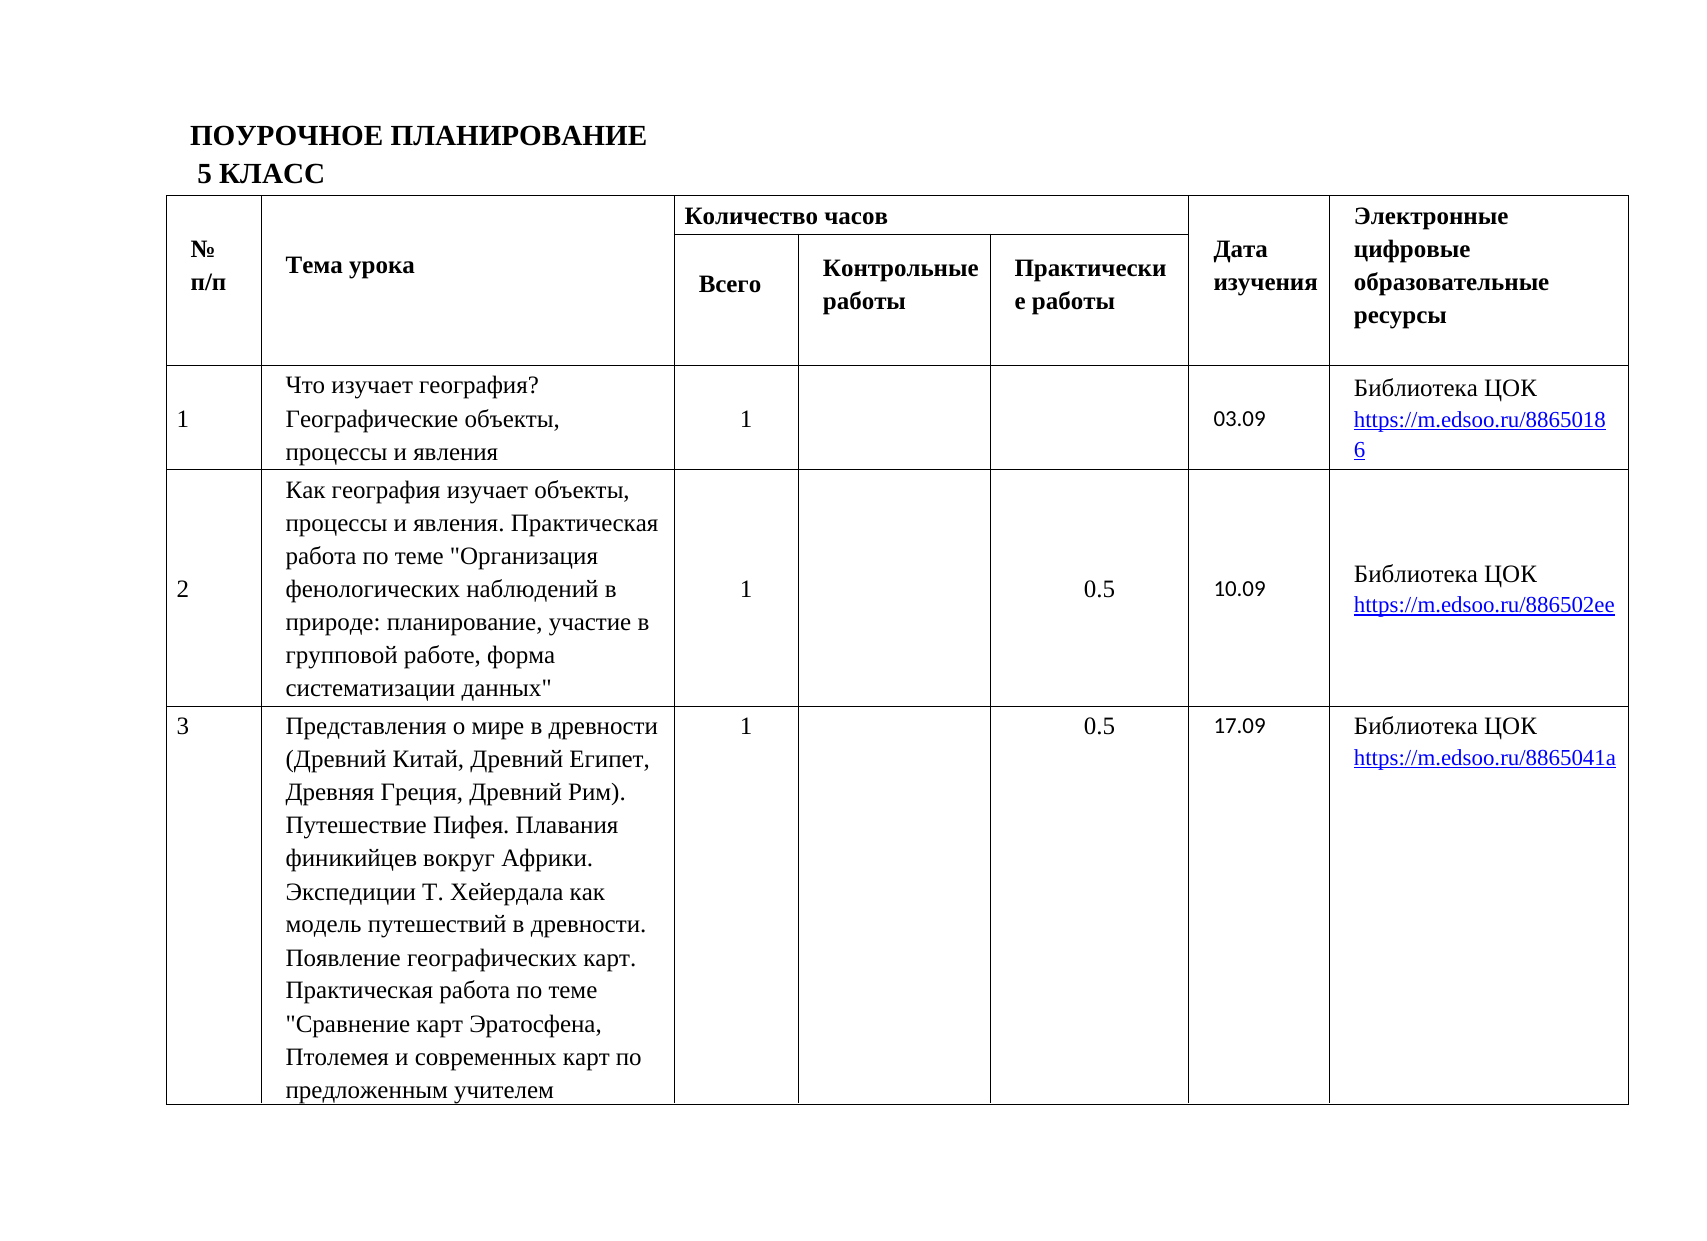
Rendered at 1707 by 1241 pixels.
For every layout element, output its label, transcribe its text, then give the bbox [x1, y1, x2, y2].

table_cell [991, 366, 1188, 469]
table_cell [799, 707, 990, 1103]
table_header Тема урока [262, 196, 674, 365]
table_cell 1 [675, 366, 798, 469]
table_header № п/п [167, 196, 261, 365]
table_cell 2 [167, 470, 261, 706]
table_cell 03.09 [1189, 366, 1329, 469]
table_cell Практические работы [991, 235, 1188, 365]
table_cell 1 [675, 707, 798, 1103]
table_header Количество часов [675, 196, 1188, 233]
table_cell 10.09 [1189, 470, 1329, 706]
text ПОУРОЧНОЕ ПЛАНИРОВАНИЕ [190, 118, 1618, 152]
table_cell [1330, 707, 1628, 1103]
table_header Электронные цифровые образовательные ресурсы [1330, 196, 1628, 365]
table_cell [262, 707, 674, 1103]
table_cell Всего [675, 235, 798, 365]
table_cell 17.09 [1189, 707, 1329, 1103]
table_cell [799, 470, 990, 706]
table_cell Как география изучает объекты, процессы и явления. Практическая работа по теме "Организация фенологических наблюдений в природе: планирование, участие в групповой работе, форма систематизации данных" [262, 470, 674, 706]
table_cell Библиотека ЦОК https://m.edsoo.ru/886502ee [1330, 470, 1628, 706]
table_cell Что изучает география? Географические объекты, процессы и явления [262, 366, 674, 469]
table_cell [799, 366, 990, 469]
table_cell 3 [167, 707, 261, 1103]
table_cell 0.5 [991, 707, 1188, 1103]
table_cell 1 [167, 366, 261, 469]
table_header Дата изучения [1189, 196, 1329, 365]
table_cell Библиотека ЦОК https://m.edsoo.ru/88650186 [1330, 366, 1628, 469]
text 5 КЛАСС [190, 157, 1618, 190]
table_cell Контрольные работы [799, 235, 990, 365]
table_cell 0.5 [991, 470, 1188, 706]
table_cell 1 [675, 470, 798, 706]
